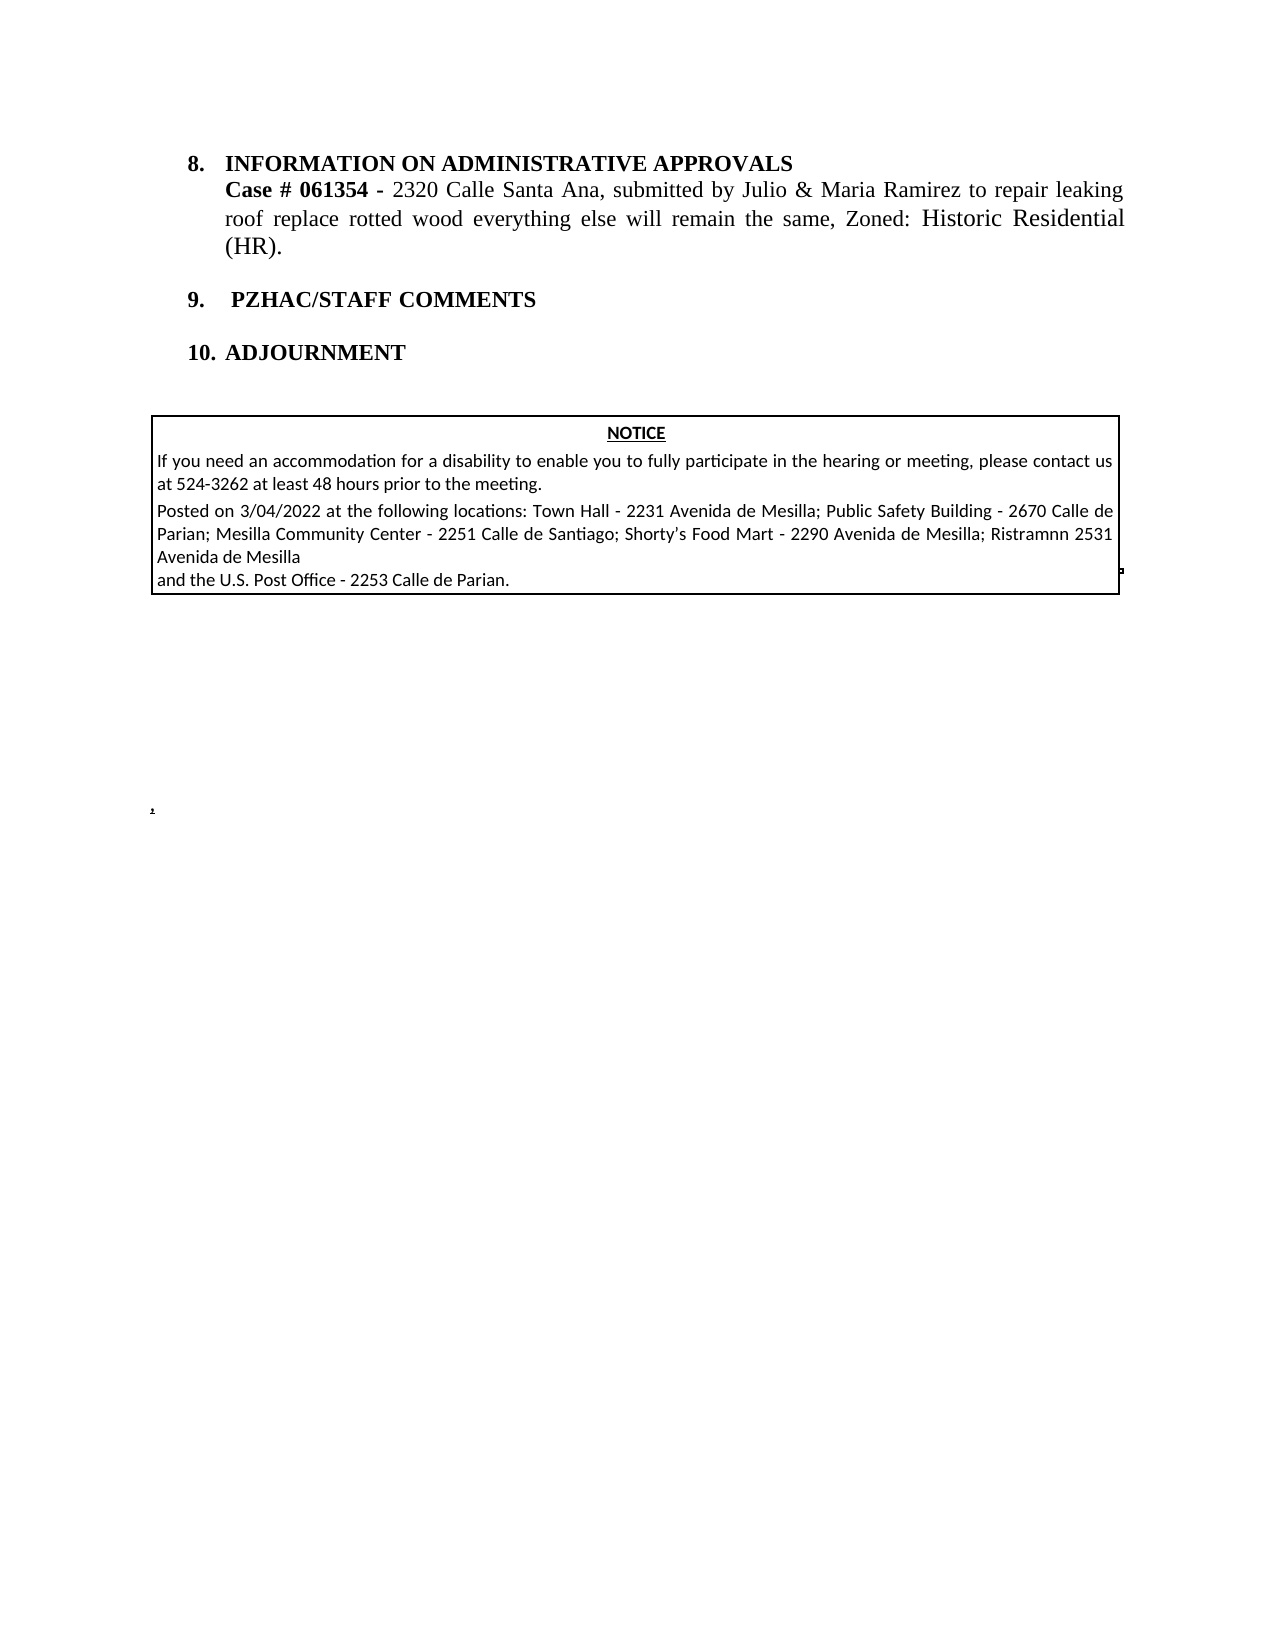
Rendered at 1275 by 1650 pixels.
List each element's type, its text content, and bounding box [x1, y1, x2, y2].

list PZHAC/STAFF COMMENTS [187, 287, 1125, 313]
list INFORMATION ON ADMINISTRATIVE APPROVALS [187, 150, 1125, 176]
table_cell and the U.S. Post Office - 2253 Calle de Parian. [153, 568, 1118, 593]
list ADJOURNMENT [187, 339, 1125, 366]
text , [150, 793, 1125, 816]
table_header NOTICE If you need an accommodation for a disability to enable you to fully participate in the hearing or meeting, please contact us at 524-3262 at least 48 hours prior to the meeting. Posted on 3/04/2022 at the following locations: Town Hall - 2231 Avenida de Mesilla; Public Safety Building - 2670 Calle de Parian; Mesilla Community Center - 2251 Calle de Santiago; Shorty’s Food Mart - 2290 Avenida de Mesilla; Ristramnn 2531 Avenida de Mesilla [153, 417, 1118, 568]
list Case # 061354 - 2320 Calle Santa Ana, submitted by Julio & Maria Ramirez to repair leaking roof replace rotted wood everything else will remain the same, Zoned: Historic Residential (HR). [225, 176, 1125, 260]
